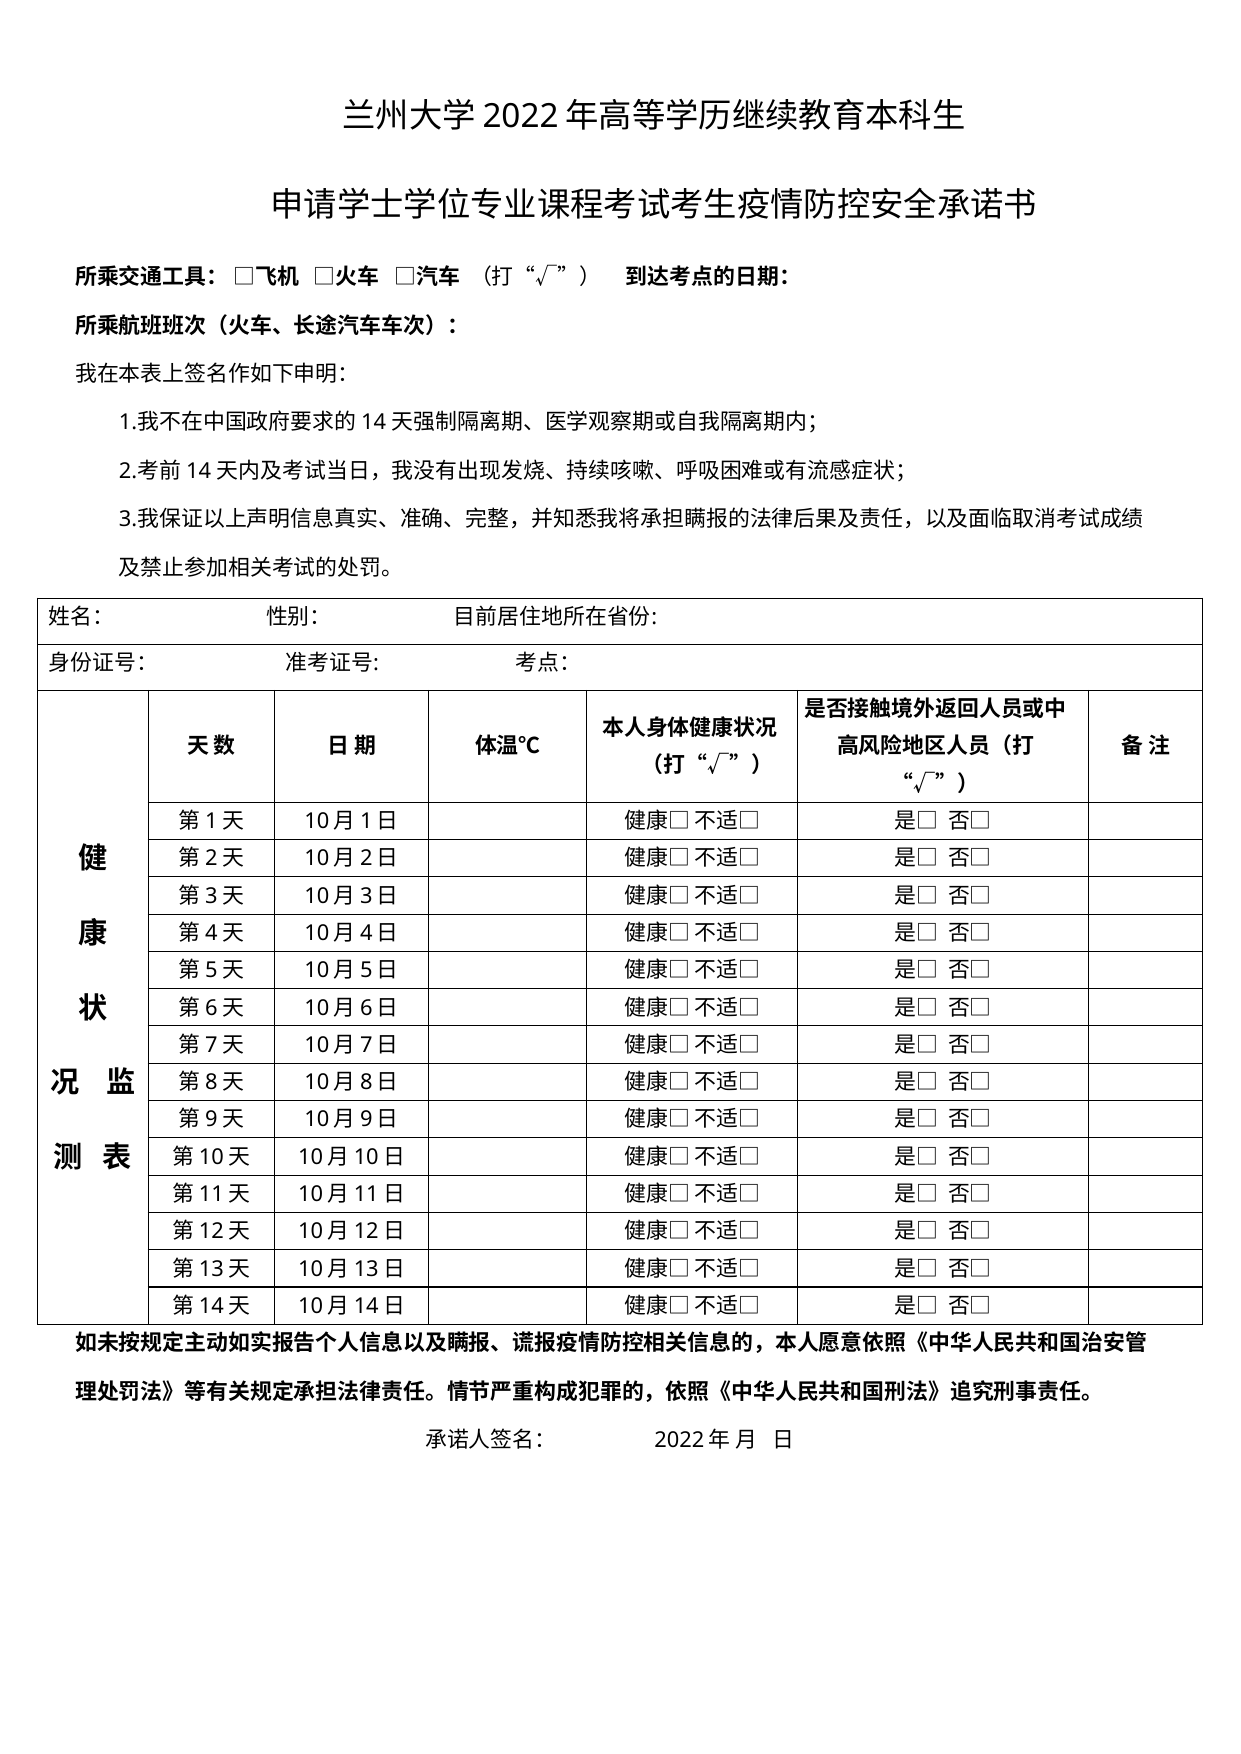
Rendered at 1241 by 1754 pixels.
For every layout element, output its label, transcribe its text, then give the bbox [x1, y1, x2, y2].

table_cell [429, 1064, 586, 1100]
table_cell 健康□ 不适□ [587, 877, 797, 913]
table_cell [429, 1213, 586, 1249]
table_cell 第10天 [149, 1138, 274, 1174]
table_cell 10月8日 [275, 1064, 428, 1100]
text 申请学士学位专业课程考试考生疫情防控安全承诺书 [75, 170, 1165, 235]
table_cell 是□ 否□ [798, 1026, 1088, 1063]
table_cell 备 注 [1089, 691, 1202, 802]
table_cell 第8天 [149, 1064, 274, 1100]
table_cell 健康□ 不适□ [587, 989, 797, 1025]
table_cell [429, 915, 586, 951]
table_cell 健康□ 不适□ [587, 1250, 797, 1286]
table_cell 是□ 否□ [798, 1138, 1088, 1174]
table_cell 10月10日 [275, 1138, 428, 1174]
table_cell 10月2日 [275, 840, 428, 876]
table_cell 第4天 [149, 915, 274, 951]
table_header 姓名： 性别： 目前居住地所在省份: [38, 599, 1202, 644]
table_cell 第3天 [149, 877, 274, 913]
table_cell [429, 1250, 586, 1286]
table_cell [429, 952, 586, 988]
table_cell 健康□ 不适□ [587, 952, 797, 988]
table_cell 健康□ 不适□ [587, 1101, 797, 1137]
table_cell 10月9日 [275, 1101, 428, 1137]
table_cell 是□ 否□ [798, 1064, 1088, 1100]
table_cell [1089, 1064, 1202, 1100]
table_cell 身份证号： 准考证号: 考点： [38, 645, 1202, 690]
table_cell 是□ 否□ [798, 989, 1088, 1025]
table_cell [1089, 915, 1202, 951]
table_cell 10月6日 [275, 989, 428, 1025]
table_cell 是否接触境外返回人员或中高风险地区人员（打“√”） [798, 691, 1088, 802]
table_cell 体温℃ [429, 691, 586, 802]
table_cell [1089, 952, 1202, 988]
table_cell [429, 989, 586, 1025]
text 承诺人签名： 2022年 月 日 [75, 1422, 1165, 1454]
table_cell [1089, 1176, 1202, 1212]
table_cell 健康□ 不适□ [587, 803, 797, 839]
table_cell 是□ 否□ [798, 803, 1088, 839]
text 我在本表上签名作如下申明： [75, 356, 1165, 388]
table_cell 第14天 [149, 1288, 274, 1324]
table_cell 10月1日 [275, 803, 428, 839]
table_cell 10月14日 [275, 1288, 428, 1324]
table_cell [429, 1288, 586, 1324]
table_cell [429, 877, 586, 913]
table_cell 是□ 否□ [798, 915, 1088, 951]
table_cell [1089, 1213, 1202, 1249]
table_cell 健康□ 不适□ [587, 1176, 797, 1212]
table_cell [1089, 1288, 1202, 1324]
table_cell 第12天 [149, 1213, 274, 1249]
table_cell 10月12日 [275, 1213, 428, 1249]
table_cell 是□ 否□ [798, 1176, 1088, 1212]
text 1.我不在中国政府要求的 14 天强制隔离期、医学观察期或自我隔离期内； [75, 404, 1165, 436]
table_cell 10月3日 [275, 877, 428, 913]
table_cell 10月13日 [275, 1250, 428, 1286]
table_cell [429, 1138, 586, 1174]
table_cell 第7天 [149, 1026, 274, 1063]
table_cell [1089, 877, 1202, 913]
table_cell 第13天 [149, 1250, 274, 1286]
table_cell 健康□ 不适□ [587, 1288, 797, 1324]
table_cell 本人身体健康状况 （打“√”） [587, 691, 797, 802]
table_cell 10月11日 [275, 1176, 428, 1212]
table_cell 第11天 [149, 1176, 274, 1212]
text 所乘航班班次（火车、长途汽车车次）： [75, 307, 1165, 340]
table_cell [429, 1026, 586, 1063]
table_cell [1089, 989, 1202, 1025]
table_cell [429, 1101, 586, 1137]
table_cell [1089, 1250, 1202, 1286]
table_cell 10月7日 [275, 1026, 428, 1063]
table_cell [1089, 803, 1202, 839]
table_cell [1089, 840, 1202, 876]
table_cell [429, 1176, 586, 1212]
table_cell 10月5日 [275, 952, 428, 988]
text 3.我保证以上声明信息真实、准确、完整，并知悉我将承担瞒报的法律后果及责任，以及面临取消考试成绩及禁止参加相关考试的处罚。 [119, 501, 1165, 582]
table_cell 第5天 [149, 952, 274, 988]
table_cell 10月4日 [275, 915, 428, 951]
text 所乘交通工具： □飞机 □火车 □汽车 （打“√”） 到达考点的日期： [75, 259, 1165, 291]
table_cell 第9天 [149, 1101, 274, 1137]
table_cell [429, 840, 586, 876]
table_cell 第6天 [149, 989, 274, 1025]
table_cell 健康□ 不适□ [587, 1026, 797, 1063]
table_cell 健康□ 不适□ [587, 1213, 797, 1249]
table_cell [429, 803, 586, 839]
table_cell 是□ 否□ [798, 1213, 1088, 1249]
text 如未按规定主动如实报告个人信息以及瞒报、谎报疫情防控相关信息的，本人愿意依照《中华人民共和国治安管理处罚法》等有关规定承担法律责任。情节严重构成犯罪的，依照《中华人民共和国刑法》追究刑事责任。 [75, 1325, 1165, 1406]
table_cell 是□ 否□ [798, 840, 1088, 876]
table_cell 是□ 否□ [798, 877, 1088, 913]
table_cell 第1天 [149, 803, 274, 839]
table_cell 天 数 [149, 691, 274, 802]
table_cell 是□ 否□ [798, 1250, 1088, 1286]
table_cell 是□ 否□ [798, 1288, 1088, 1324]
table_cell 第2天 [149, 840, 274, 876]
table_cell 是□ 否□ [798, 1101, 1088, 1137]
text 兰州大学2022年高等学历继续教育本科生 [75, 81, 1165, 146]
table_cell 健康□ 不适□ [587, 1138, 797, 1174]
table_cell 健 康 状 况 监 测 表 [38, 691, 148, 1324]
table_cell [1089, 1138, 1202, 1174]
table_cell [1089, 1026, 1202, 1063]
table_cell 健康□ 不适□ [587, 840, 797, 876]
table_cell 健康□ 不适□ [587, 915, 797, 951]
table_cell [1089, 1101, 1202, 1137]
table_cell 日 期 [275, 691, 428, 802]
table_cell 是□ 否□ [798, 952, 1088, 988]
text 2.考前 14 天内及考试当日，我没有出现发烧、持续咳嗽、呼吸困难或有流感症状； [97, 452, 1165, 485]
table_cell 健康□ 不适□ [587, 1064, 797, 1100]
